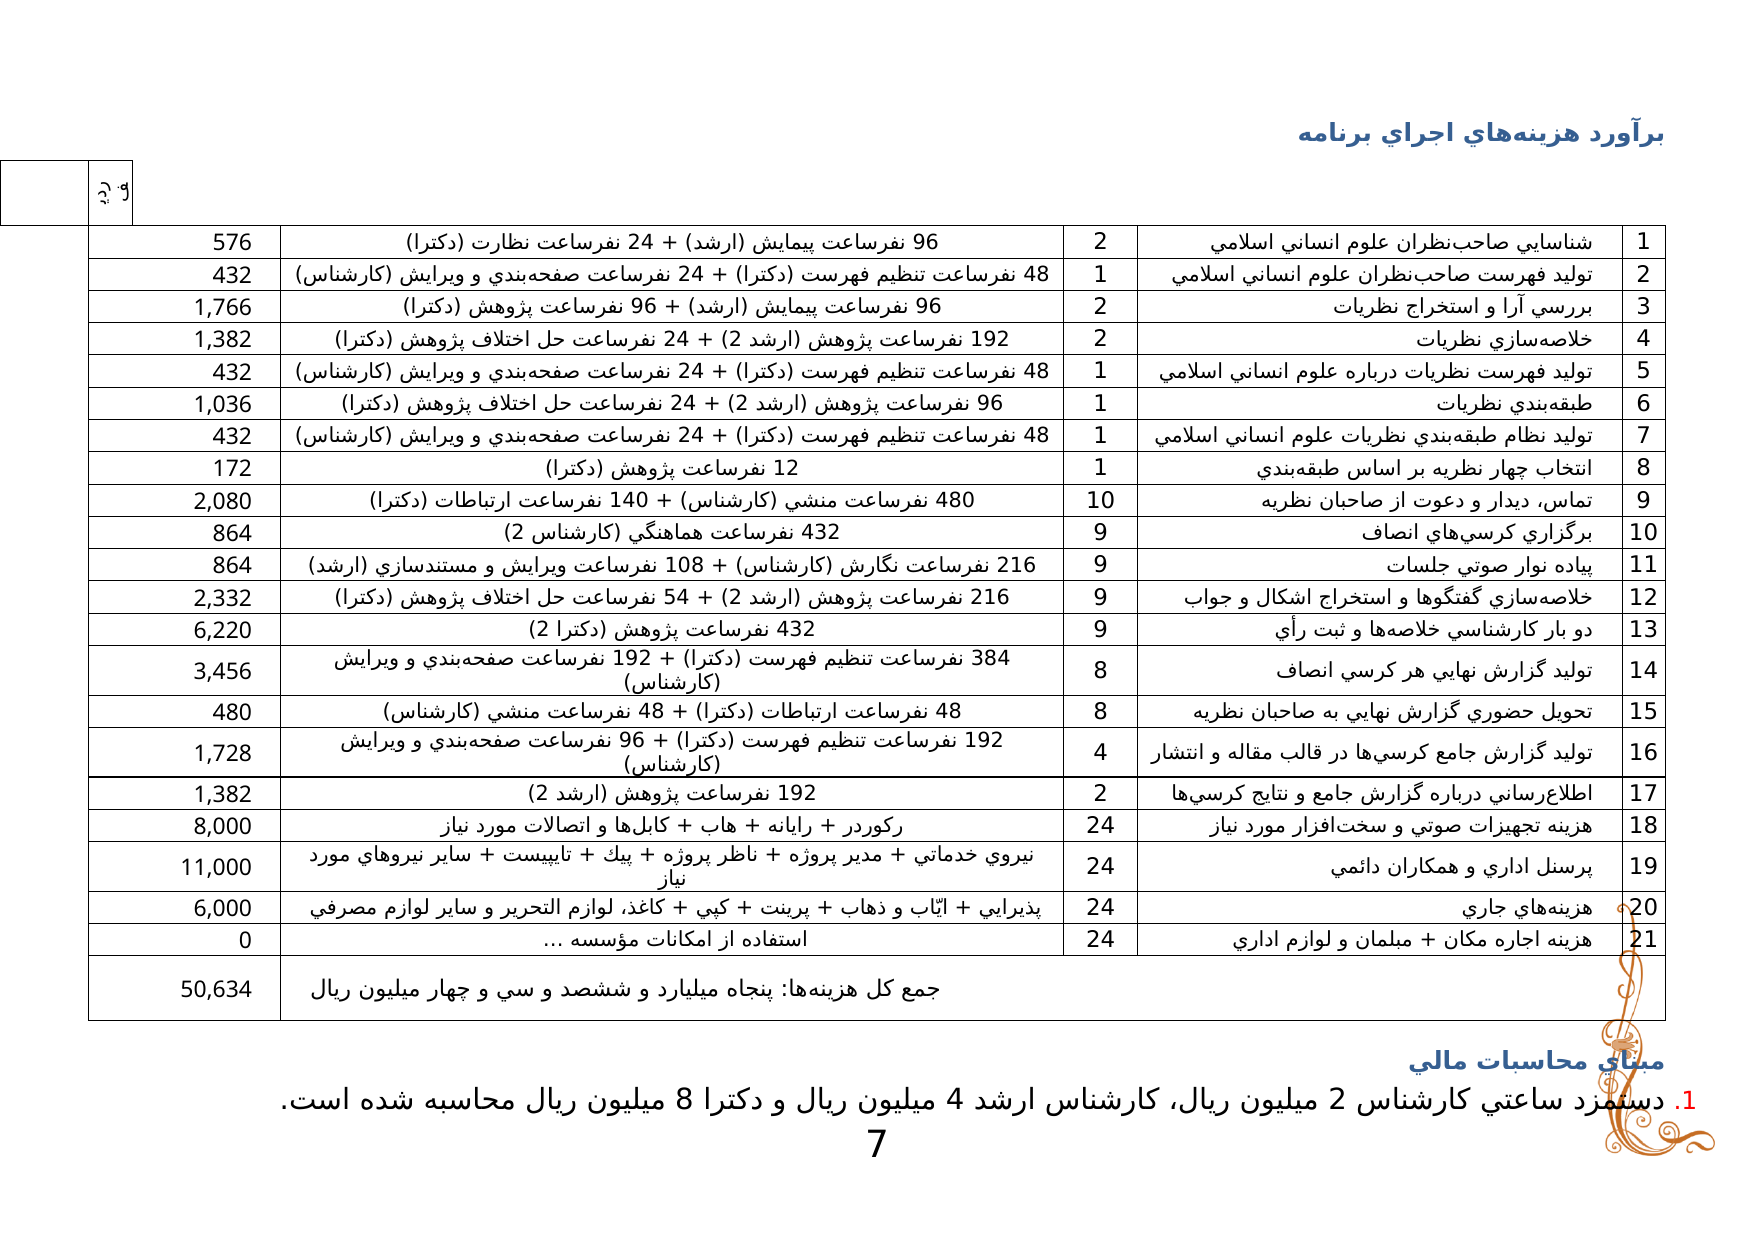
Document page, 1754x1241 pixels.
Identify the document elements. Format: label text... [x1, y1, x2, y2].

table_cell 1,382 [89, 778, 280, 809]
table_cell 2 [1064, 291, 1137, 322]
table_cell جمع كل هزينه‌ها: پنجاه ميليارد و ششصد و سي و چهار ميليون ريال [281, 956, 1665, 1020]
table_cell 0 [89, 924, 280, 955]
table_cell هزينه‌هاي جاري [1138, 892, 1622, 923]
table_cell 8 [1064, 696, 1137, 727]
table_cell 12 [1623, 581, 1665, 613]
table_cell 96 نفرساعت پژوهش (ارشد 2) + 24 نفرساعت حل اختلاف پژوهش (دكترا) [281, 388, 1063, 419]
table_cell هزينه اجاره مكان + مبلمان و لوازم اداري [1138, 924, 1622, 955]
table_cell خلاصه‌سازي گفتگوها و استخراج اشكال و جواب [1138, 581, 1622, 613]
table_cell 6,000 [89, 892, 280, 923]
table_cell 384 نفرساعت تنظيم فهرست (دكترا) + 192 نفرساعت صفحه‌بندي و ويرايش (كارشناس) [281, 646, 1063, 694]
table_cell 4 [1064, 728, 1137, 776]
table_cell 1 [1064, 420, 1137, 451]
table_cell 3,456 [89, 646, 280, 694]
subtitle مبناي محاسبات مالي [89, 1046, 1665, 1075]
table_cell اطلاع‌رساني درباره گزارش جامع و نتايج كرسي‌ها [1138, 778, 1622, 809]
table_cell 16 [1623, 728, 1665, 776]
table_cell 5 [1623, 355, 1665, 387]
table_cell 2,080 [89, 485, 280, 516]
table_cell توليد گزارش جامع كرسي‌ها در قالب مقاله و انتشار [1138, 728, 1622, 776]
table_cell 20 [1623, 892, 1665, 923]
table_cell 48 نفرساعت تنظيم فهرست (دكترا) + 24 نفرساعت صفحه‌بندي و ويرايش (كارشناس) [281, 355, 1063, 387]
table_cell انتخاب چهار نظريه بر اساس طبقه‌بندي [1138, 452, 1622, 483]
table_cell توليد نظام طبقه‌بندي نظريات علوم انساني اسلامي [1138, 420, 1622, 451]
table_cell 192 نفرساعت پژوهش (ارشد 2) [281, 778, 1063, 809]
table_cell 192 نفرساعت تنظيم فهرست (دكترا) + 96 نفرساعت صفحه‌بندي و ويرايش (كارشناس) [281, 728, 1063, 776]
table_header رديف [89, 161, 132, 225]
table_cell ركوردر + رايانه + هاب + كابل‌ها و اتصالات مورد نياز [281, 810, 1063, 841]
table_cell 2 [1064, 778, 1137, 809]
table_cell 576 [89, 226, 280, 257]
table_cell 216 نفرساعت نگارش (كارشناس) + 108 نفرساعت ويرايش و مستندسازي (ارشد) [281, 549, 1063, 580]
table_cell 7 [1623, 420, 1665, 451]
table_cell 96 نفرساعت پيمايش (ارشد) + 96 نفرساعت پژوهش (دكترا) [281, 291, 1063, 322]
table_cell 8 [1064, 646, 1137, 694]
table_cell 24 [1064, 810, 1137, 841]
table_cell 432 نفرساعت پژوهش (دكترا 2) [281, 614, 1063, 645]
table_cell پرسنل اداري و همكاران دائمي [1138, 842, 1622, 891]
table_cell برگزاري كرسي‌هاي انصاف [1138, 517, 1622, 548]
table_cell 8,000 [89, 810, 280, 841]
table_cell 18 [1623, 810, 1665, 841]
list دستمزد ساعتي كارشناس 2 ميليون ريال، كارشناس ارشد 4 ميليون ريال و دكترا 8 ميليون ريال محاسبه شده است. [1268, 1088, 1665, 1115]
table_cell 1 [1064, 259, 1137, 290]
table_cell 50,634 [89, 956, 280, 1020]
table_cell 6,220 [89, 614, 280, 645]
table_cell 9 [1064, 581, 1137, 613]
table_cell 432 [89, 420, 280, 451]
table_cell نيروي خدماتي + مدير پروژه + ناظر پروژه + پيك + تايپيست + ساير نيروهاي مورد نياز [281, 842, 1063, 891]
table_cell 4 [1623, 323, 1665, 354]
table_cell 1 [1064, 388, 1137, 419]
table_cell 9 [1064, 549, 1137, 580]
table_cell 432 [89, 259, 280, 290]
table_cell 2 [1064, 226, 1137, 257]
table_cell 480 [89, 696, 280, 727]
table_cell 10 [1623, 517, 1665, 548]
table_cell 9 [1623, 485, 1665, 516]
table_cell تماس، ديدار و دعوت از صاحبان نظريه [1138, 485, 1622, 516]
table_cell 216 نفرساعت پژوهش (ارشد 2) + 54 نفرساعت حل اختلاف پژوهش (دكترا) [281, 581, 1063, 613]
table_cell 13 [1623, 614, 1665, 645]
table_cell توليد فهرست صاحب‌نظران علوم انساني اسلامي [1138, 259, 1622, 290]
table_cell 192 نفرساعت پژوهش (ارشد 2) + 24 نفرساعت حل اختلاف پژوهش (دكترا) [281, 323, 1063, 354]
table_cell 864 [89, 517, 280, 548]
list دستمزد ساعتي كارشناس 2 ميليون ريال، كارشناس ارشد 4 ميليون ريال و دكترا 8 ميليون ريال محاسبه شده است. [89, 1088, 635, 1115]
table_cell 6 [1623, 388, 1665, 419]
table_cell 864 [89, 549, 280, 580]
table_cell 48 نفرساعت ارتباطات (دكترا) + 48 نفرساعت منشي (كارشناس) [281, 696, 1063, 727]
table_cell 8 [1623, 452, 1665, 483]
table_cell 1,766 [89, 291, 280, 322]
table_cell تحويل حضوري گزارش نهايي به صاحبان نظريه [1138, 696, 1622, 727]
table_cell 17 [1623, 778, 1665, 809]
table_cell 1 [1064, 355, 1137, 387]
table_cell توليد گزارش نهايي هر كرسي انصاف [1138, 646, 1622, 694]
table_cell 3 [1623, 291, 1665, 322]
table_cell 14 [1623, 646, 1665, 694]
table_cell 9 [1064, 614, 1137, 645]
table_cell 2,332 [89, 581, 280, 613]
table_cell 2 [1064, 323, 1137, 354]
table_cell پذيرايي + ايّاب و ذهاب + پرينت + كپي + كاغذ، لوازم التحرير و ساير لوازم مصرفي [281, 892, 1063, 923]
table_cell شناسايي صاحب‌نظران علوم انساني اسلامي [1138, 226, 1622, 257]
table_cell بررسي آرا و استخراج نظريات [1138, 291, 1622, 322]
table_cell طبقه‌بندي نظريات [1138, 388, 1622, 419]
table_cell 24 [1064, 842, 1137, 891]
table_cell 19 [1623, 842, 1665, 891]
table_cell پياده نوار صوتي جلسات [1138, 549, 1622, 580]
table_cell 96 نفرساعت پيمايش (ارشد) + 24 نفرساعت نظارت (دكترا) [281, 226, 1063, 257]
table_cell 172 [89, 452, 280, 483]
table_cell 24 [1064, 924, 1137, 955]
subtitle برآورد هزينه‌هاي اجراي برنامه [89, 118, 1665, 147]
table_cell هزينه تجهيزات صوتي و سخت‌افزار مورد نياز [1138, 810, 1622, 841]
table_cell 2 [1623, 259, 1665, 290]
table_cell 1,382 [89, 323, 280, 354]
table_cell 432 [89, 355, 280, 387]
table_cell دو بار كارشناسي خلاصه‌ها و ثبت رأي [1138, 614, 1622, 645]
table_cell 12 نفرساعت پژوهش (دكترا) [281, 452, 1063, 483]
table_cell 432 نفرساعت هماهنگي (كارشناس 2) [281, 517, 1063, 548]
table_cell توليد فهرست نظريات درباره علوم انساني اسلامي [1138, 355, 1622, 387]
table_cell 24 [1064, 892, 1137, 923]
table_cell 10 [1064, 485, 1137, 516]
table_cell 1 [1064, 452, 1137, 483]
table_cell 1 [1623, 226, 1665, 257]
table_cell 1,728 [89, 728, 280, 776]
table_cell 21 [1623, 924, 1665, 955]
table_cell 9 [1064, 517, 1137, 548]
table_cell استفاده از امكانات مؤسسه … [281, 924, 1063, 955]
table_cell 1,036 [89, 388, 280, 419]
table_cell 11 [1623, 549, 1665, 580]
list دستمزد ساعتي كارشناس 2 ميليون ريال، كارشناس ارشد 4 ميليون ريال و دكترا 8 ميليون ريال محاسبه شده است. [886, 1088, 1288, 1115]
table_cell 48 نفرساعت تنظيم فهرست (دكترا) + 24 نفرساعت صفحه‌بندي و ويرايش (كارشناس) [281, 259, 1063, 290]
table_cell 48 نفرساعت تنظيم فهرست (دكترا) + 24 نفرساعت صفحه‌بندي و ويرايش (كارشناس) [281, 420, 1063, 451]
table_cell 480 نفرساعت منشي (كارشناس) + 140 نفرساعت ارتباطات (دكترا) [281, 485, 1063, 516]
table_cell خلاصه‌سازي نظريات [1138, 323, 1622, 354]
table_cell 11,000 [89, 842, 280, 891]
table_cell 15 [1623, 696, 1665, 727]
